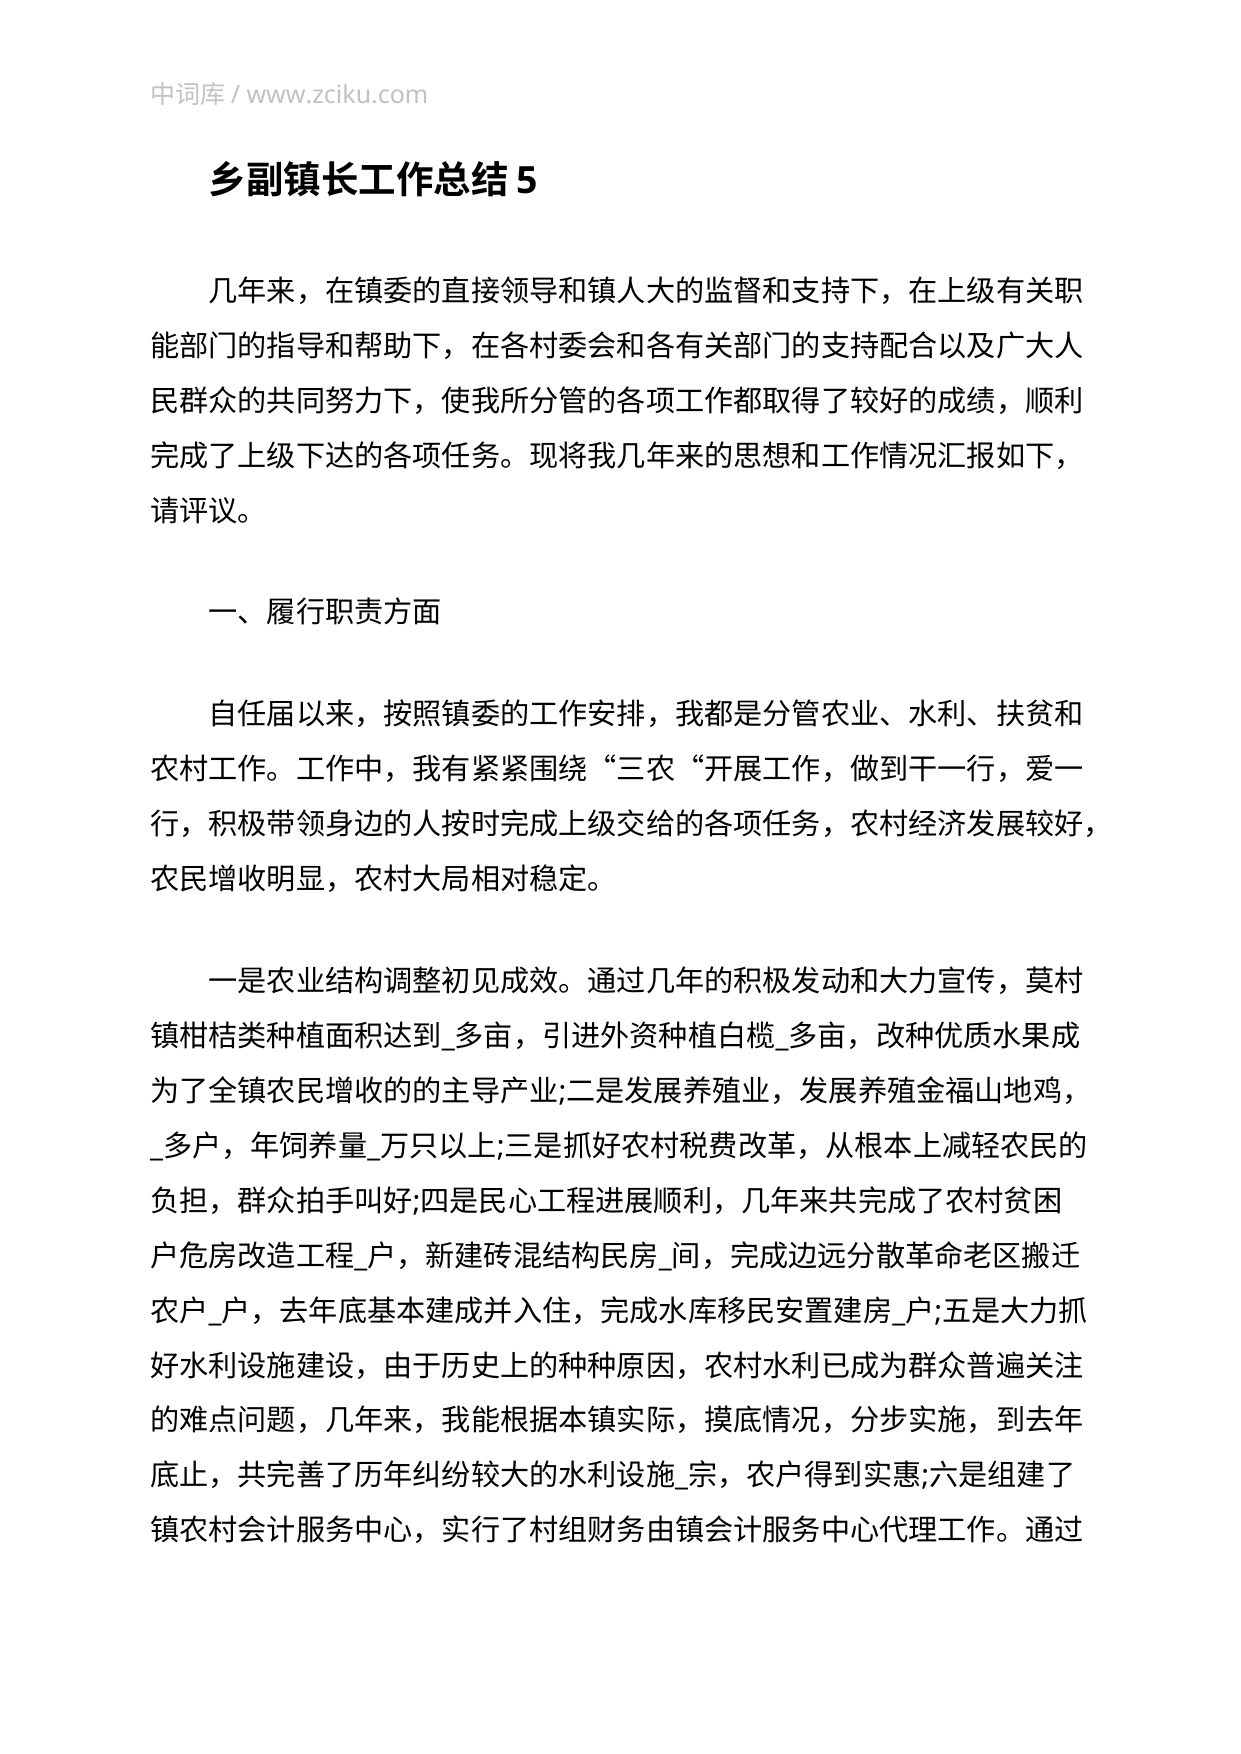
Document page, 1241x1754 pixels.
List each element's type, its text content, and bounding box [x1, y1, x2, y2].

text 自任届以来，按照镇委的工作安排，我都是分管农业、水利、扶贫和农村工作。工作中，我有紧紧围绕“三农“开展工作，做到干一行，爱一行，积极带领身边的人按时完成上级交给的各项任务，农村经济发展较好，农民增收明显，农村大局相对稳定。 [150, 691, 1090, 898]
text 一、履行职责方面 [150, 589, 1090, 631]
text 几年来，在镇委的直接领导和镇人大的监督和支持下，在上级有关职能部门的指导和帮助下，在各村委会和各有关部门的支持配合以及广大人民群众的共同努力下，使我所分管的各项工作都取得了较好的成绩，顺利完成了上级下达的各项任务。现将我几年来的思想和工作情况汇报如下，请评议。 [150, 268, 1090, 529]
text 乡副镇长工作总结5 [150, 150, 1090, 204]
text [150, 957, 1090, 1549]
